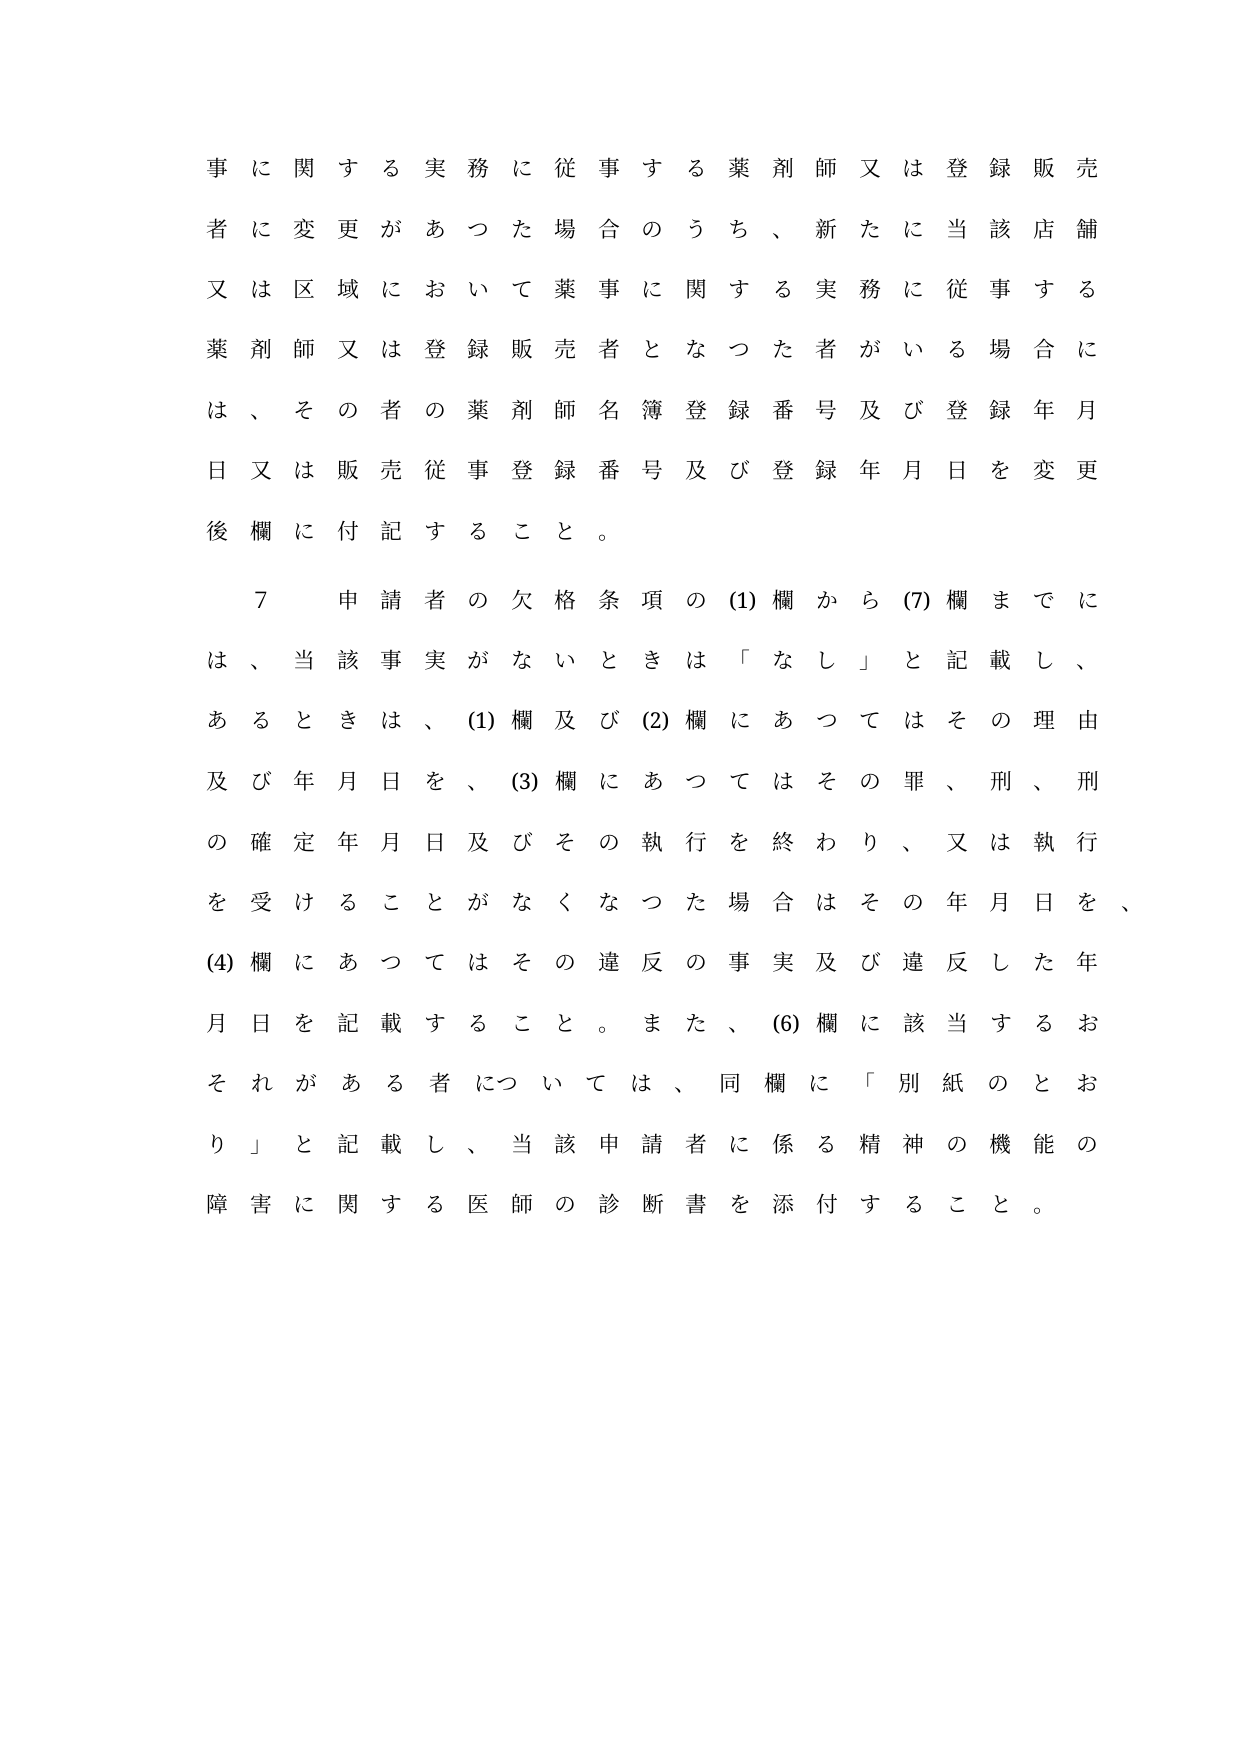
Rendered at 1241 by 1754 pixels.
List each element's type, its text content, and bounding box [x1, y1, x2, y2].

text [119, 137, 1121, 560]
text ７ 申請者の欠格条項の(1)欄から(7)欄までには、当該事実がないときは「なし」と記載し、あるときは、(1)欄及び(2)欄にあつてはその理由及び年月日を、(3)欄にあつてはその罪、刑、刑の確定年月日及びその執行を終わり、又は執行を受けることがなくなつた場合はその年月日を、(4)欄にあつてはその違反の事実及び違反した年月日を記載すること。また、(6)欄に該当するおそれがある者については、同欄に「別紙のとおり」と記載し、当該申請者に係る精神の機能の障害に関する医師の診断書を添付すること。 [119, 568, 1121, 1233]
